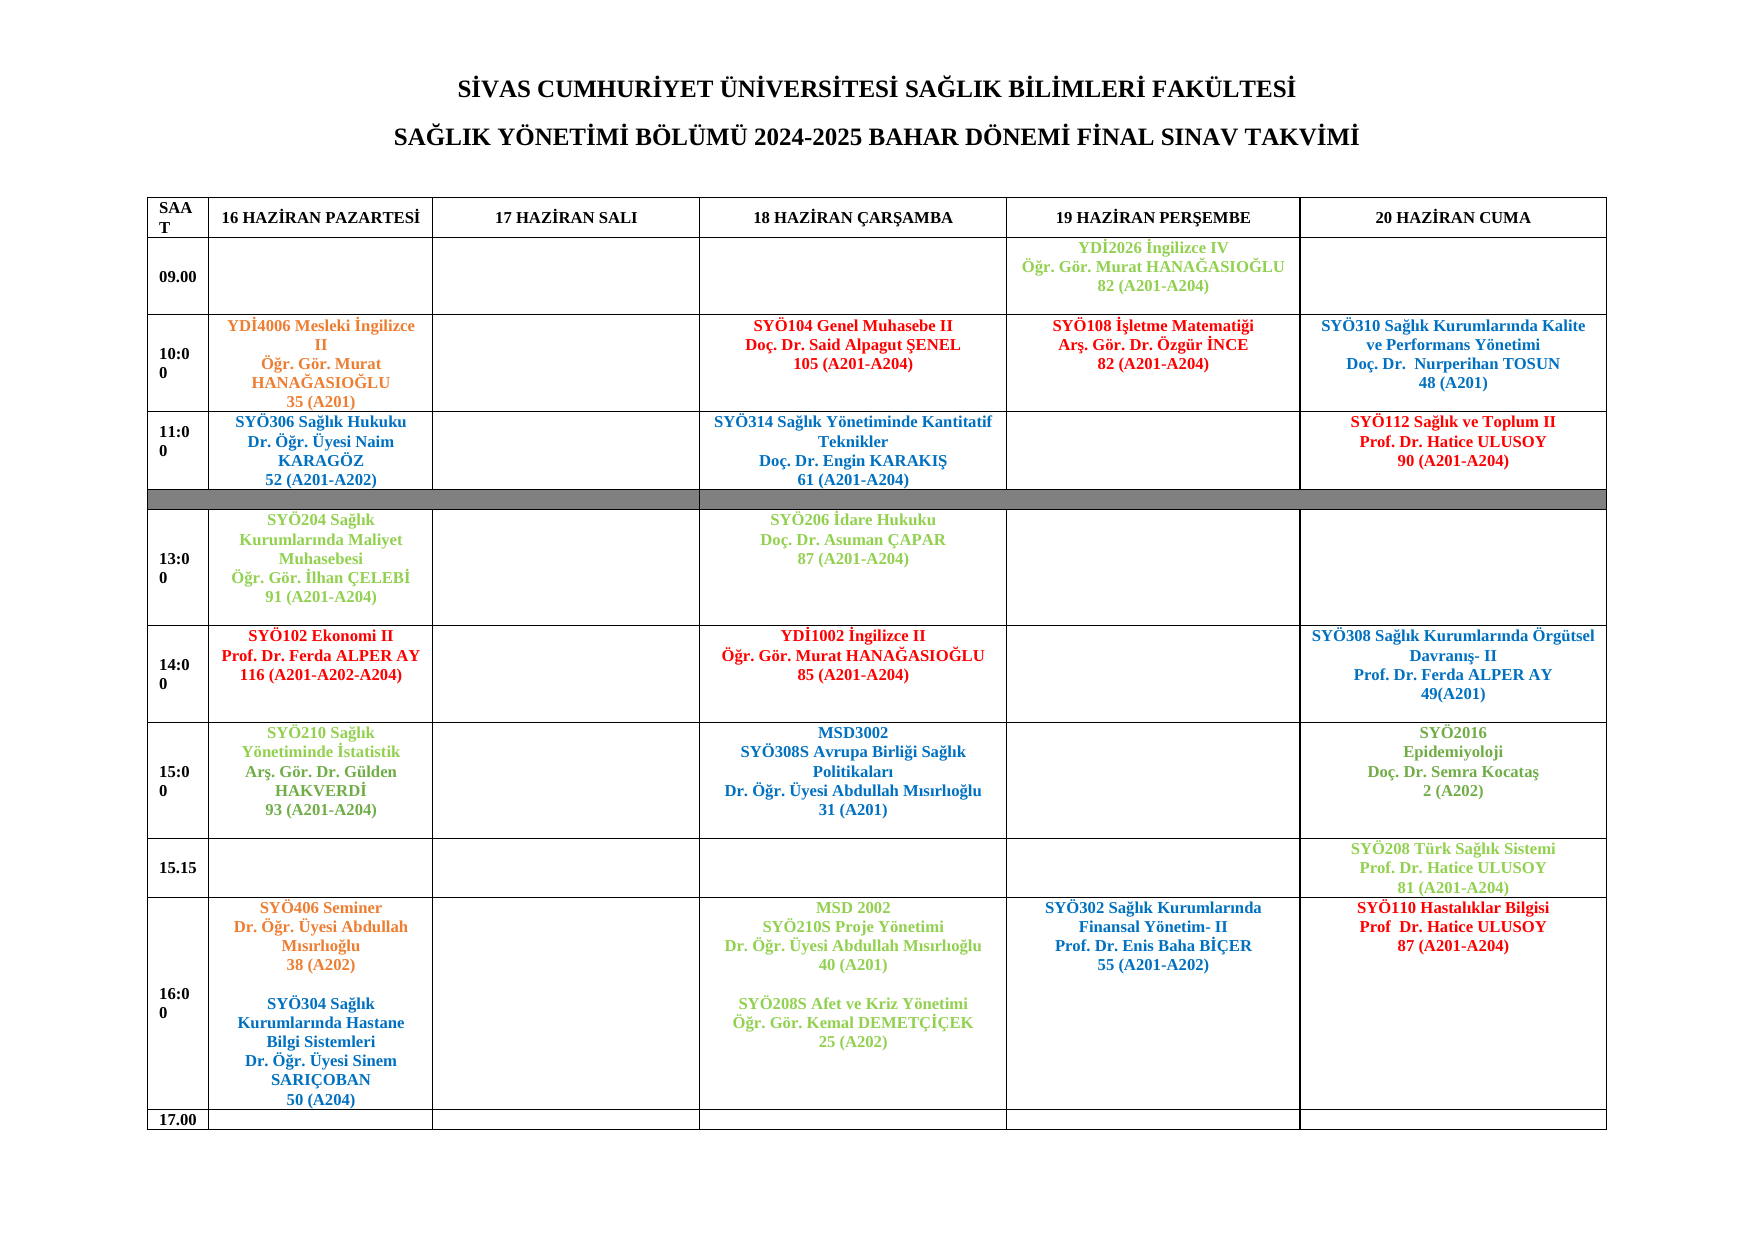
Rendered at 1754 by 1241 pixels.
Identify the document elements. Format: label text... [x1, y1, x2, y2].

table_cell SYÖ310 Sağlık Kurumlarında Kalite ve Performans Yönetimi Doç. Dr. Nurperihan TOSUN 48 (A201) [1301, 315, 1606, 411]
table_cell [1007, 626, 1299, 722]
table_cell 09.00 [148, 238, 208, 314]
table_cell [433, 238, 699, 314]
table_header 19 HAZİRAN PERŞEMBE [1007, 198, 1299, 237]
table_cell 17.00 [148, 1110, 208, 1129]
table_cell SYÖ110 Hastalıklar Bilgisi Prof Dr. Hatice ULUSOY 87 (A201-A204) [1301, 898, 1606, 1108]
table_cell [700, 238, 1006, 314]
table_cell [1301, 1110, 1606, 1129]
table_cell SYÖ206 İdare Hukuku Doç. Dr. Asuman ÇAPAR 87 (A201-A204) [700, 510, 1006, 625]
table_cell SYÖ306 Sağlık Hukuku Dr. Öğr. Üyesi Naim KARAGÖZ 52 (A201-A202) [209, 412, 432, 489]
table_cell [433, 315, 699, 411]
table_header 20 HAZİRAN CUMA [1301, 198, 1606, 237]
table_cell [209, 238, 432, 314]
table_cell 15.15 [148, 839, 208, 897]
table_cell [148, 490, 699, 509]
table_cell SYÖ112 Sağlık ve Toplum II Prof. Dr. Hatice ULUSOY 90 (A201-A204) [1301, 412, 1606, 489]
table_header 18 HAZİRAN ÇARŞAMBA [700, 198, 1006, 237]
table_cell [1007, 412, 1299, 489]
table_cell SYÖ314 Sağlık Yönetiminde Kantitatif Teknikler Doç. Dr. Engin KARAKIŞ 61 (A201-A204) [700, 412, 1006, 489]
table_cell SYÖ208 Türk Sağlık Sistemi Prof. Dr. Hatice ULUSOY 81 (A201-A204) [1301, 839, 1606, 897]
table_cell [1007, 1110, 1299, 1129]
table_cell [1301, 510, 1606, 625]
table_cell [209, 839, 432, 897]
table_cell [209, 1110, 432, 1129]
table_cell SYÖ204 Sağlık Kurumlarında Maliyet Muhasebesi Öğr. Gör. İlhan ÇELEBİ 91 (A201-A204) [209, 510, 432, 625]
table_cell SYÖ108 İşletme Matematiği Arş. Gör. Dr. Özgür İNCE 82 (A201-A204) [1007, 315, 1299, 411]
table_cell [433, 626, 699, 722]
table_cell [1301, 238, 1606, 314]
table_cell SYÖ308 Sağlık Kurumlarında Örgütsel Davranış- II Prof. Dr. Ferda ALPER AY 49(A201) [1301, 626, 1606, 722]
table_cell SYÖ104 Genel Muhasebe II Doç. Dr. Said Alpagut ŞENEL 105 (A201-A204) [700, 315, 1006, 411]
table_header 17 HAZİRAN SALI [433, 198, 699, 237]
table_cell 11:00 [148, 412, 208, 489]
table_cell 10:00 [148, 315, 208, 411]
table_cell MSD 2002 SYÖ210S Proje Yönetimi Dr. Öğr. Üyesi Abdullah Mısırlıoğlu 40 (A201) SYÖ208S Afet ve Kriz Yönetimi Öğr. Gör. Kemal DEMETÇİÇEK 25 (A202) [700, 898, 1006, 1108]
table_cell [1007, 510, 1299, 625]
table_cell SYÖ102 Ekonomi II Prof. Dr. Ferda ALPER AY 116 (A201-A202-A204) [209, 626, 432, 722]
table_cell [700, 1110, 1006, 1129]
table_cell 15:00 [148, 723, 208, 838]
table_cell SYÖ406 Seminer Dr. Öğr. Üyesi Abdullah Mısırlıoğlu 38 (A202) SYÖ304 Sağlık Kurumlarında Hastane Bilgi Sistemleri Dr. Öğr. Üyesi Sinem SARIÇOBAN 50 (A204) [209, 898, 432, 1108]
table_cell SYÖ2016 Epidemiyoloji Doç. Dr. Semra Kocataş 2 (A202) [1301, 723, 1606, 838]
table_cell YDİ4006 Mesleki İngilizce II Öğr. Gör. Murat HANAĞASIOĞLU 35 (A201) [209, 315, 432, 411]
table_cell YDİ1002 İngilizce II Öğr. Gör. Murat HANAĞASIOĞLU 85 (A201-A204) [700, 626, 1006, 722]
table_cell [700, 839, 1006, 897]
table_cell 14:00 [148, 626, 208, 722]
table_cell [433, 510, 699, 625]
table_cell 13:00 [148, 510, 208, 625]
table_cell MSD3002 SYÖ308S Avrupa Birliği Sağlık Politikaları Dr. Öğr. Üyesi Abdullah Mısırlıoğlu 31 (A201) [700, 723, 1006, 838]
table_cell SYÖ210 Sağlık Yönetiminde İstatistik Arş. Gör. Dr. Gülden HAKVERDİ 93 (A201-A204) [209, 723, 432, 838]
table_cell [433, 898, 699, 1108]
table_cell [433, 412, 699, 489]
table_header 16 HAZİRAN PAZARTESİ [209, 198, 432, 237]
table_cell [433, 1110, 699, 1129]
table_cell [1007, 839, 1299, 897]
table_cell [700, 490, 1606, 509]
table_cell YDİ2026 İngilizce IV Öğr. Gör. Murat HANAĞASIOĞLU 82 (A201-A204) [1007, 238, 1299, 314]
table_header SAAT [148, 198, 208, 237]
table_cell 16:00 [148, 898, 208, 1108]
table_cell [1007, 723, 1299, 838]
table_cell [433, 839, 699, 897]
table_cell SYÖ302 Sağlık Kurumlarında Finansal Yönetim- II Prof. Dr. Enis Baha BİÇER 55 (A201-A202) [1007, 898, 1299, 1108]
table_cell [433, 723, 699, 838]
